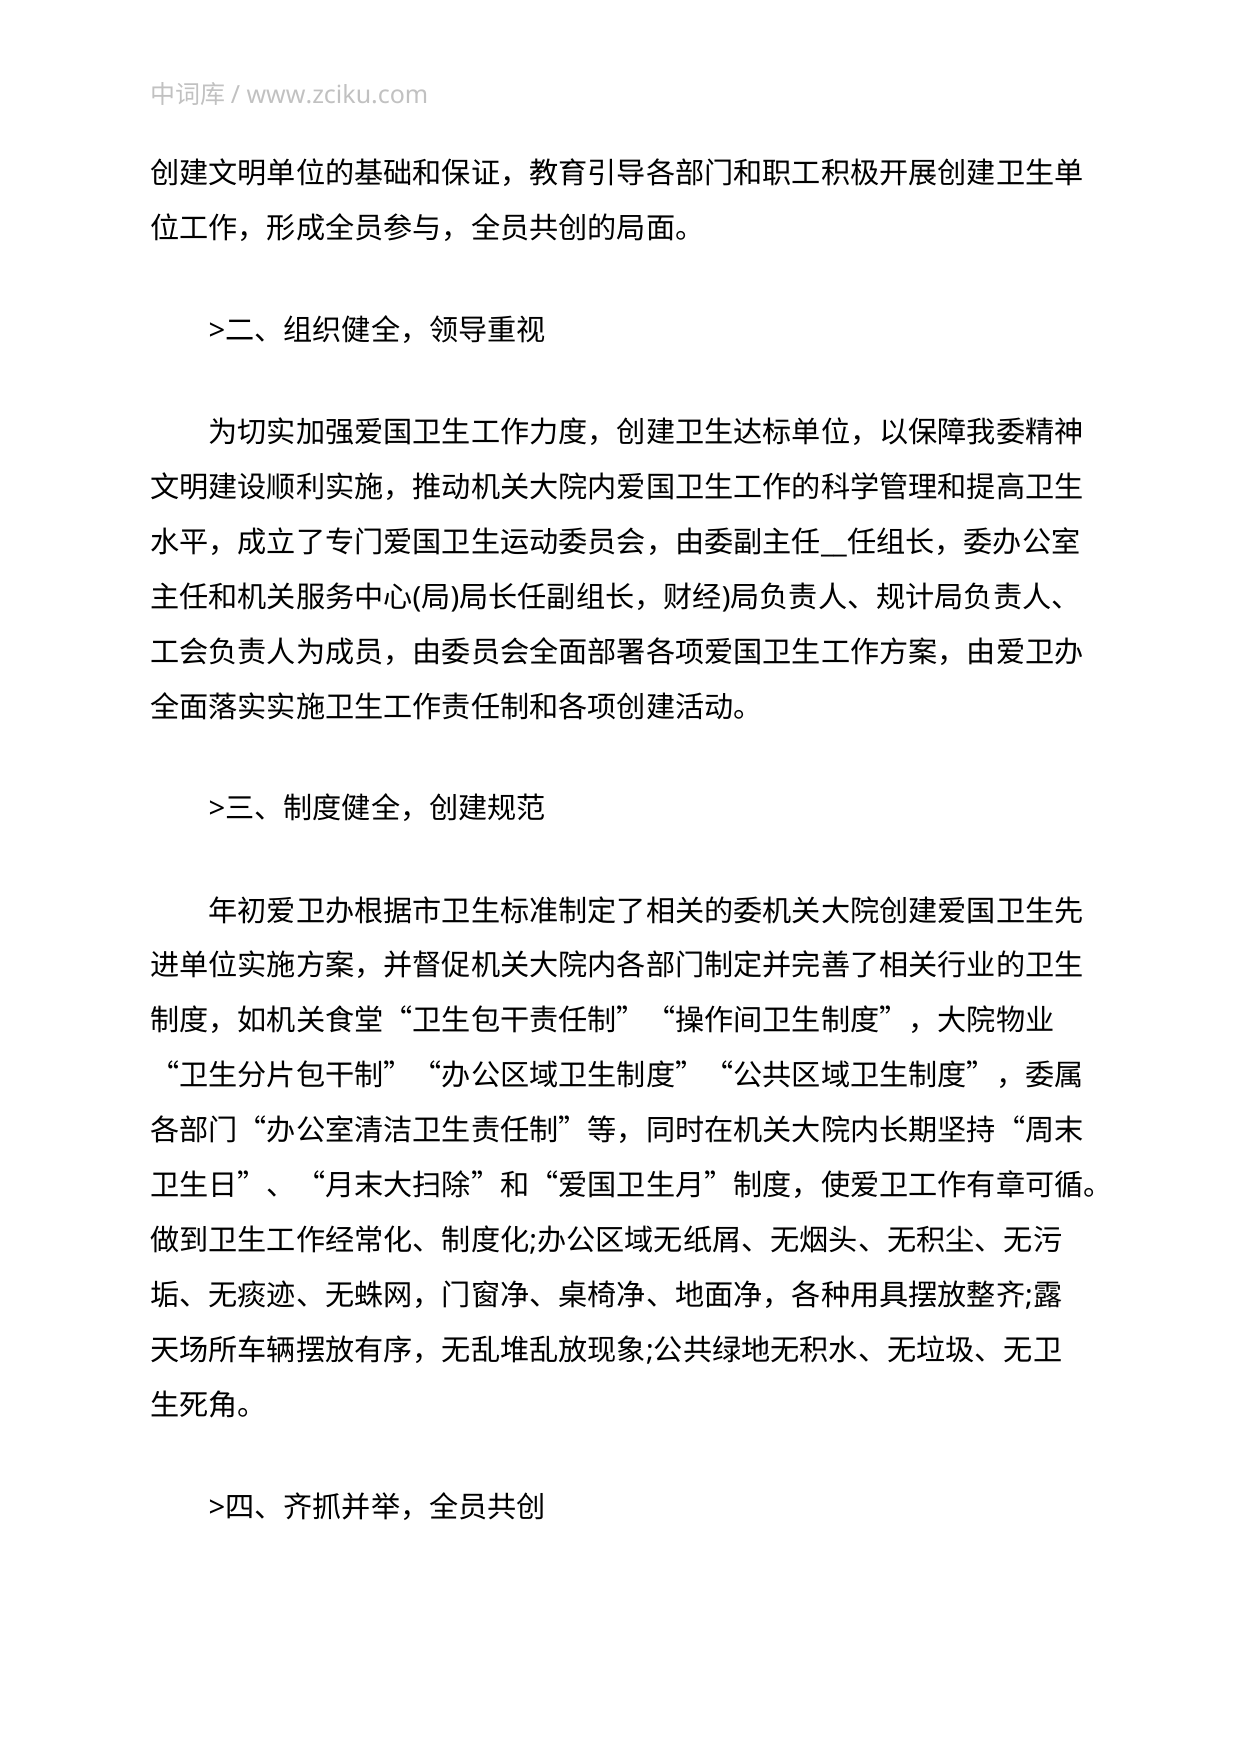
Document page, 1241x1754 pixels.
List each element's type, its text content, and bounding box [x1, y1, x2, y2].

text >三、制度健全，创建规范 [150, 785, 1090, 827]
text >二、组织健全，领导重视 [150, 307, 1090, 349]
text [150, 150, 1090, 247]
text 年初爱卫办根据市卫生标准制定了相关的委机关大院创建爱国卫生先进单位实施方案，并督促机关大院内各部门制定并完善了相关行业的卫生制度，如机关食堂“卫生包干责任制”“操作间卫生制度”，大院物业“卫生分片包干制”“办公区域卫生制度”“公共区域卫生制度”，委属各部门“办公室清洁卫生责任制”等，同时在机关大院内长期坚持“周末卫生日”、“月末大扫除”和“爱国卫生月”制度，使爱卫工作有章可循。做到卫生工作经常化、制度化;办公区域无纸屑、无烟头、无积尘、无污垢、无痰迹、无蛛网，门窗净、桌椅净、地面净，各种用具摆放整齐;露天场所车辆摆放有序，无乱堆乱放现象;公共绿地无积水、无垃圾、无卫生死角。 [150, 887, 1090, 1424]
text >四、齐抓并举，全员共创 [150, 1483, 1090, 1526]
text 为切实加强爱国卫生工作力度，创建卫生达标单位，以保障我委精神文明建设顺利实施，推动机关大院内爱国卫生工作的科学管理和提高卫生水平，成立了专门爱国卫生运动委员会，由委副主任__任组长，委办公室主任和机关服务中心(局)局长任副组长，财经)局负责人、规计局负责人、工会负责人为成员，由委员会全面部署各项爱国卫生工作方案，由爱卫办全面落实实施卫生工作责任制和各项创建活动。 [150, 409, 1090, 726]
